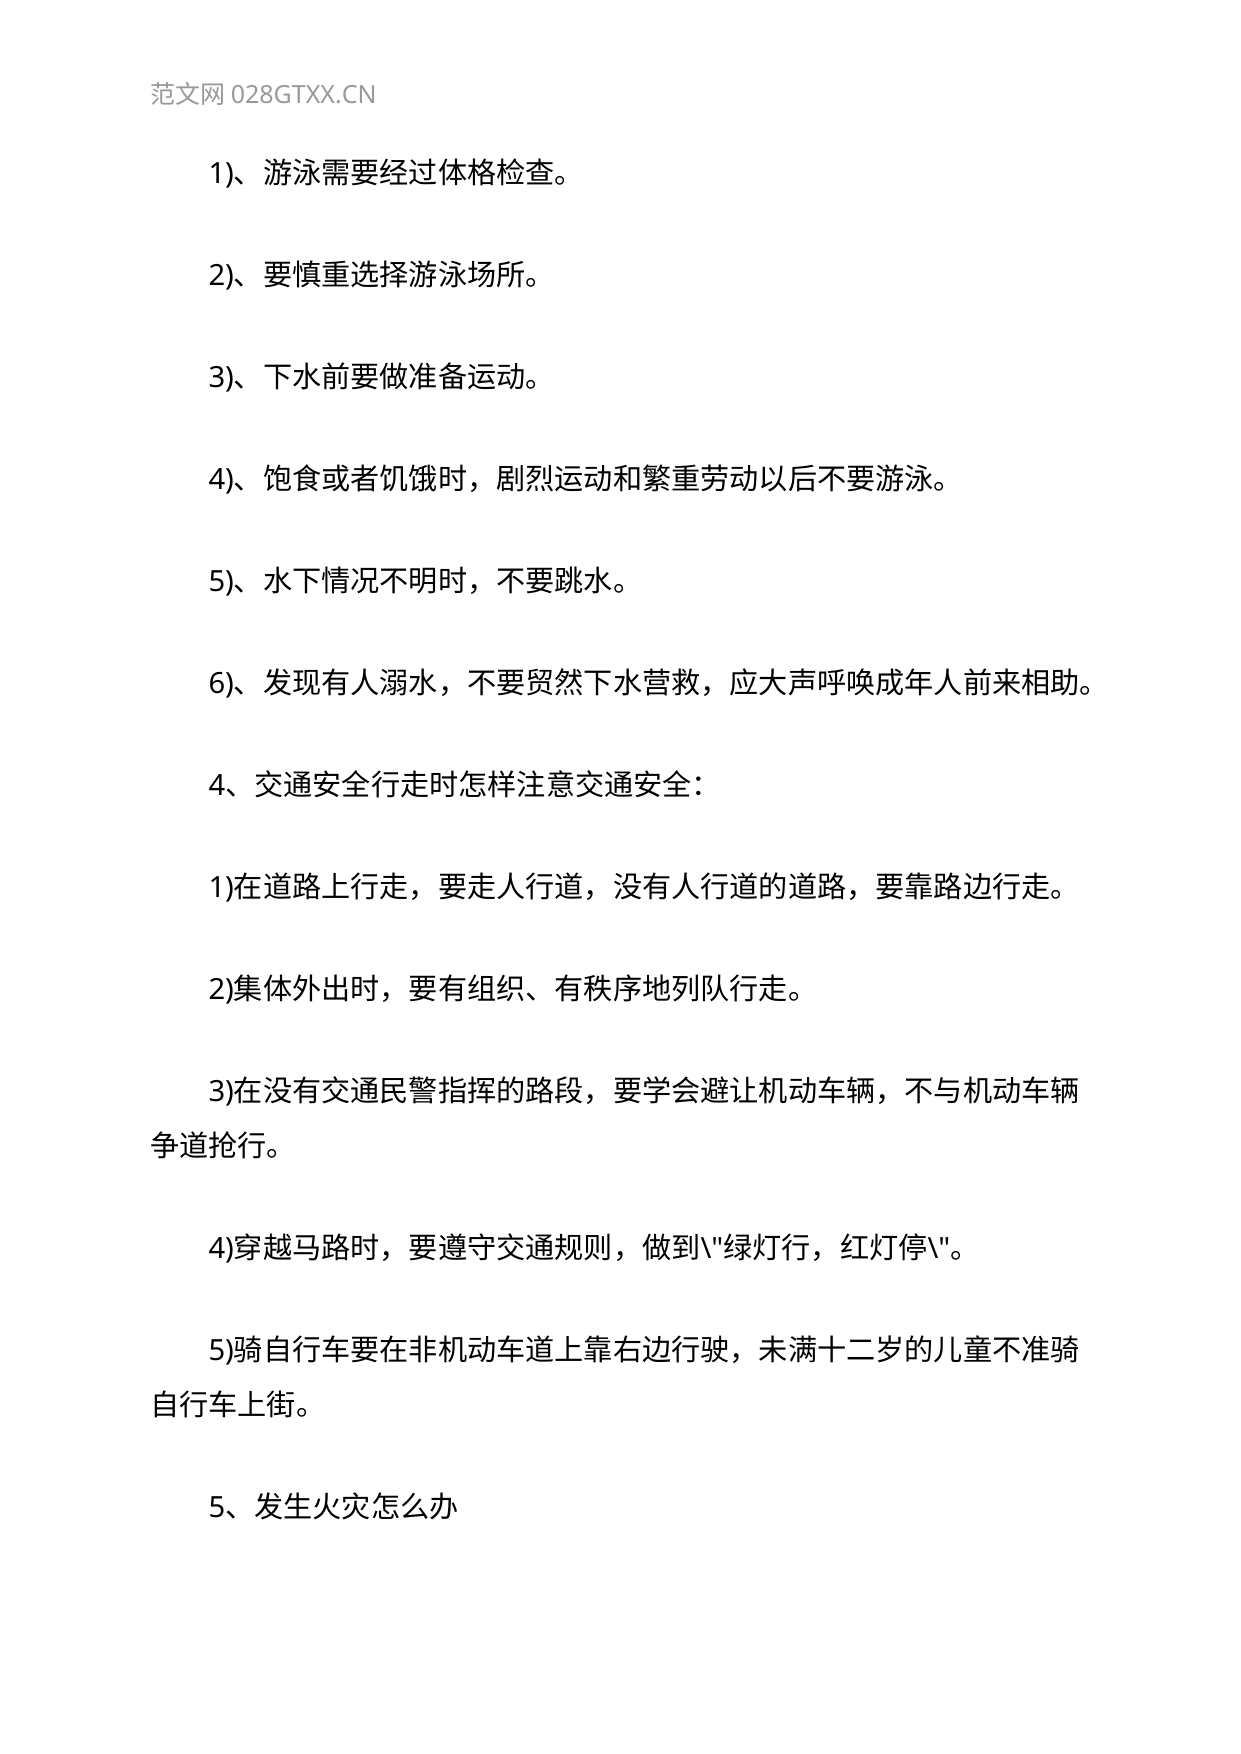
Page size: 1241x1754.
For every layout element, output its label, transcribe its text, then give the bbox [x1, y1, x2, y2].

text 1)、游泳需要经过体格检查。 [150, 150, 1090, 192]
text 5)、水下情况不明时，不要跳水。 [150, 558, 1090, 600]
text 3)在没有交通民警指挥的路段，要学会避让机动车辆，不与机动车辆争道抢行。 [150, 1068, 1090, 1165]
text 4)穿越马路时，要遵守交通规则，做到\"绿灯行，红灯停\"。 [150, 1224, 1090, 1267]
text 1)在道路上行走，要走人行道，没有人行道的道路，要靠路边行走。 [150, 864, 1090, 906]
text 5、发生火灾怎么办 [150, 1483, 1090, 1526]
text 5)骑自行车要在非机动车道上靠右边行驶，未满十二岁的儿童不准骑自行车上街。 [150, 1327, 1090, 1424]
text 4、交通安全行走时怎样注意交通安全： [150, 762, 1090, 804]
text 2)集体外出时，要有组织、有秩序地列队行走。 [150, 966, 1090, 1008]
text 6)、发现有人溺水，不要贸然下水营救，应大声呼唤成年人前来相助。 [150, 660, 1090, 702]
text 3)、下水前要做准备运动。 [150, 354, 1090, 396]
text 2)、要慎重选择游泳场所。 [150, 252, 1090, 294]
text 4)、饱食或者饥饿时，剧烈运动和繁重劳动以后不要游泳。 [150, 456, 1090, 498]
